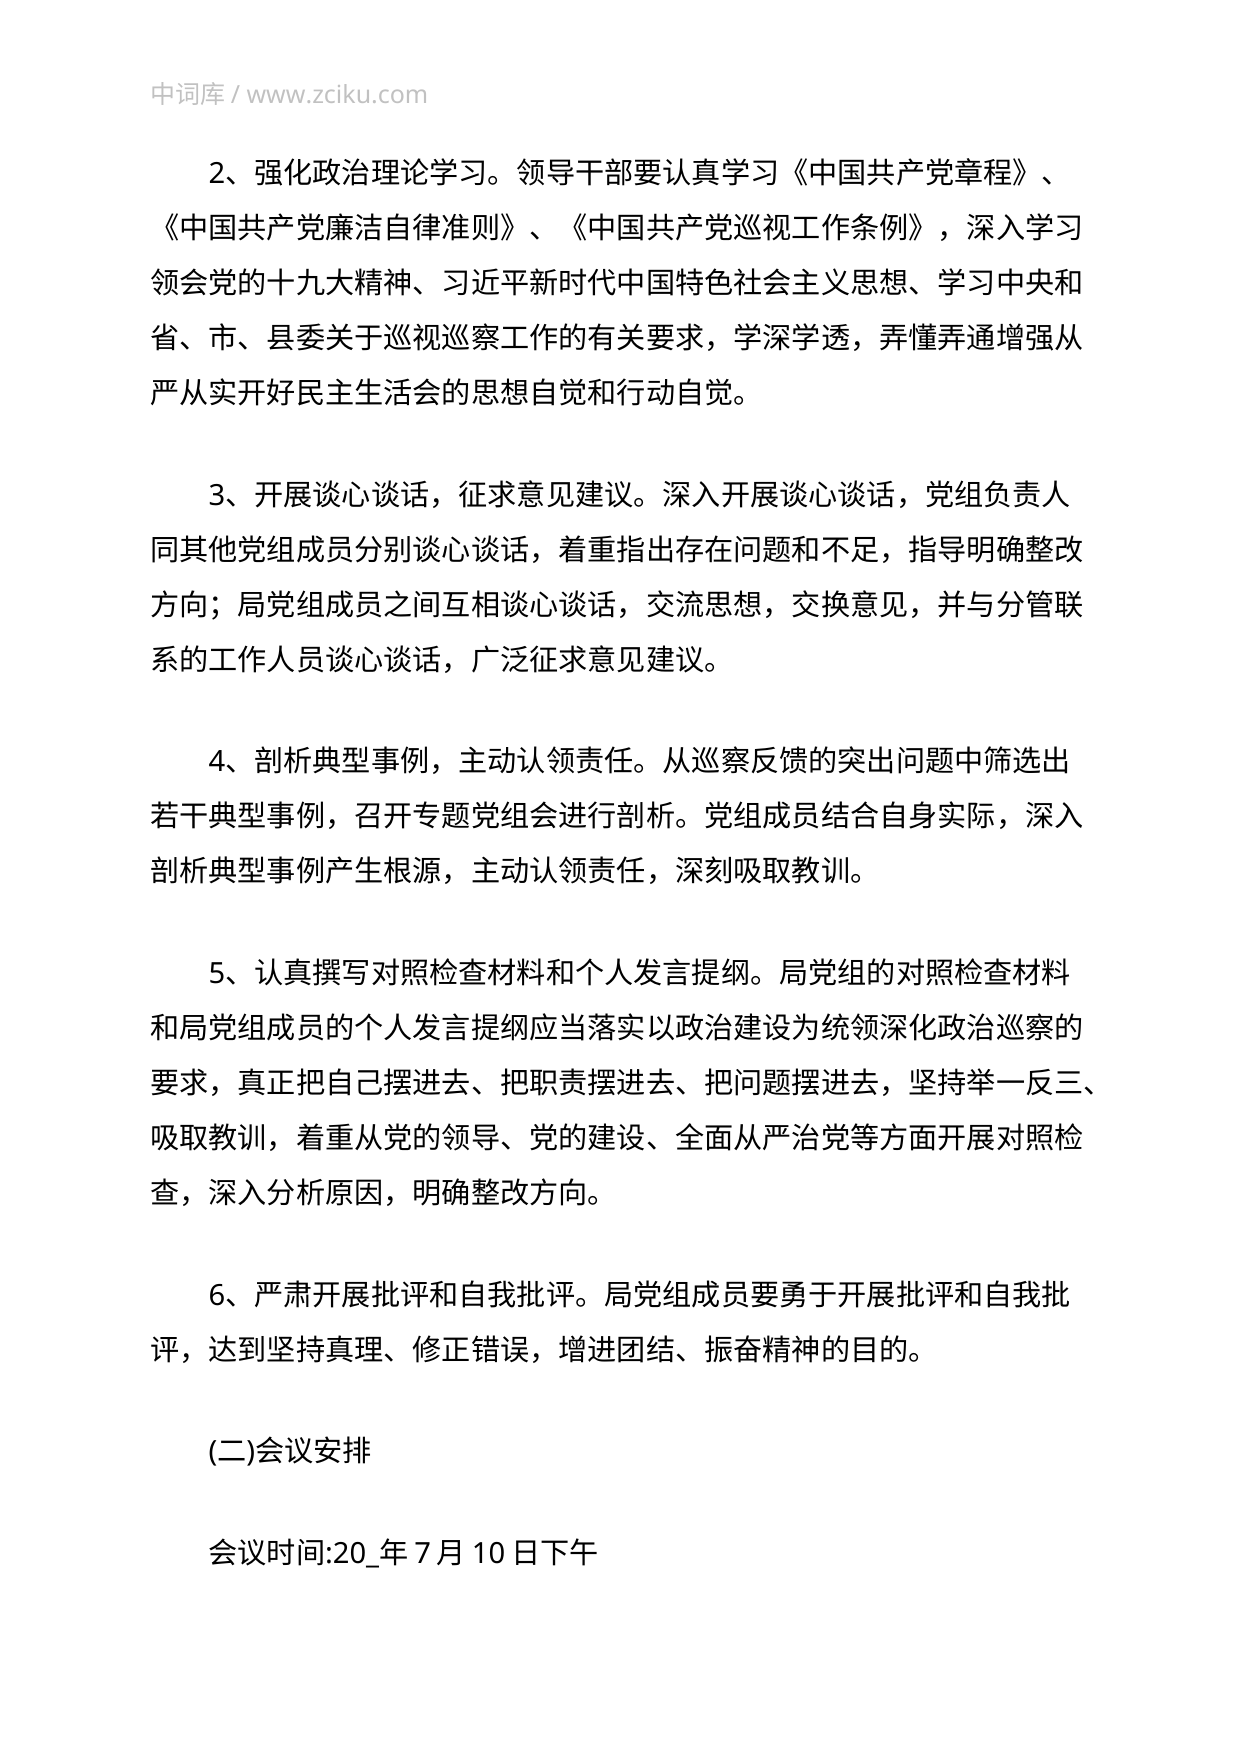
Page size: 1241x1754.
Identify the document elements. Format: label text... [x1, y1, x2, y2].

text 会议时间:20_年7月10日下午 [150, 1530, 1090, 1572]
text 6、严肃开展批评和自我批评。局党组成员要勇于开展批评和自我批评，达到坚持真理、修正错误，增进团结、振奋精神的目的。 [150, 1271, 1090, 1368]
text 4、剖析典型事例，主动认领责任。从巡察反馈的突出问题中筛选出若干典型事例，召开专题党组会进行剖析。党组成员结合自身实际，深入剖析典型事例产生根源，主动认领责任，深刻吸取教训。 [150, 738, 1090, 890]
text (二)会议安排 [150, 1428, 1090, 1470]
text 2、强化政治理论学习。领导干部要认真学习《中国共产党章程》、《中国共产党廉洁自律准则》、《中国共产党巡视工作条例》，深入学习领会党的十九大精神、习近平新时代中国特色社会主义思想、学习中央和省、市、县委关于巡视巡察工作的有关要求，学深学透，弄懂弄通增强从严从实开好民主生活会的思想自觉和行动自觉。 [150, 150, 1090, 412]
text 5、认真撰写对照检查材料和个人发言提纲。局党组的对照检查材料和局党组成员的个人发言提纲应当落实以政治建设为统领深化政治巡察的要求，真正把自己摆进去、把职责摆进去、把问题摆进去，坚持举一反三、吸取教训，着重从党的领导、党的建设、全面从严治党等方面开展对照检查，深入分析原因，明确整改方向。 [150, 950, 1090, 1212]
text 3、开展谈心谈话，征求意见建议。深入开展谈心谈话，党组负责人同其他党组成员分别谈心谈话，着重指出存在问题和不足，指导明确整改方向；局党组成员之间互相谈心谈话，交流思想，交换意见，并与分管联系的工作人员谈心谈话，广泛征求意见建议。 [150, 471, 1090, 678]
